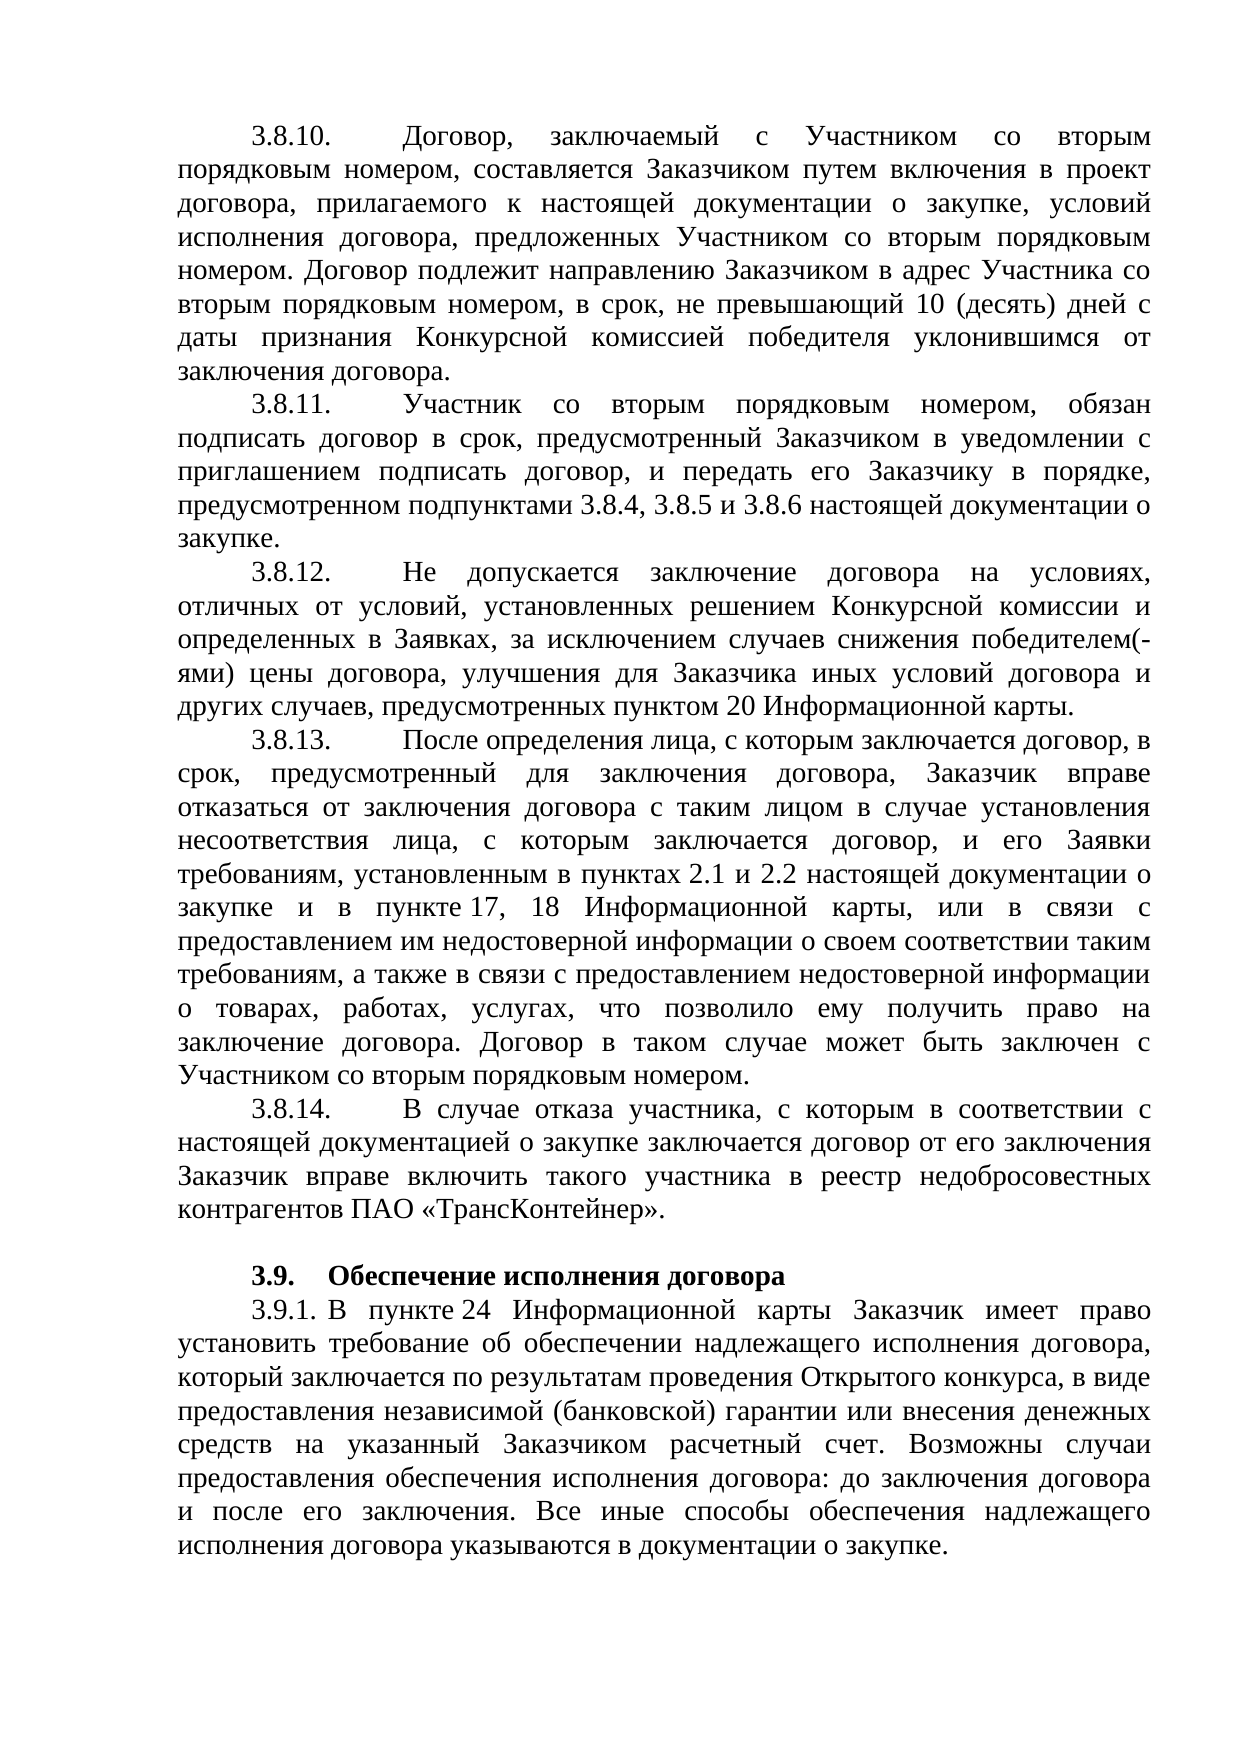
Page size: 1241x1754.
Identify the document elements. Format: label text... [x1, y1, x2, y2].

list В случае отказа участника, с которым в соответствии с настоящей документацией о закупке заключается договор от его заключения Заказчик вправе включить такого участника в реестр недобросовестных контрагентов ПАО «ТрансКонтейнер». [177, 1091, 1152, 1225]
list В пункте 24 Информационной карты Заказчик имеет право установить требование об обеспечении надлежащего исполнения договора, который заключается по результатам проведения Открытого конкурса, в виде предоставления независимой (банковской) гарантии или внесения денежных средств на указанный Заказчиком расчетный счет. Возможны случаи предоставления обеспечения исполнения договора: до заключения договора и после его заключения. Все иные способы обеспечения надлежащего исполнения договора указываются в документации о закупке. [177, 1292, 1152, 1560]
list Договор, заключаемый с Участником со вторым порядковым номером, составляется Заказчиком путем включения в проект договора, прилагаемого к настоящей документации о закупке, условий исполнения договора, предложенных Участником со вторым порядковым номером. Договор подлежит направлению Заказчиком в адрес Участника со вторым порядковым номером, в срок, не превышающий 10 (десять) дней с даты признания Конкурсной комиссией победителя уклонившимся от заключения договора. [177, 118, 1152, 386]
list Не допускается заключение договора на условиях, отличных от условий, установленных решением Конкурсной комиссии и определенных в Заявках, за исключением случаев снижения победителем(-ями) цены договора, улучшения для Заказчика иных условий договора и других случаев, предусмотренных пунктом 20 Информационной карты. [177, 554, 1152, 722]
list После определения лица, с которым заключается договор, в срок, предусмотренный для заключения договора, Заказчик вправе отказаться от заключения договора с таким лицом в случае установления несоответствия лица, с которым заключается договор, и его Заявки требованиям, установленным в пунктах 2.1 и 2.2 настоящей документации о закупке и в пункте 17, 18 Информационной карты, или в связи с предоставлением им недостоверной информации о своем соответствии таким требованиям, а также в связи с предоставлением недостоверной информации о товарах, работах, услугах, что позволило ему получить право на заключение договора. Договор в таком случае может быть заключен с Участником со вторым порядковым номером. [177, 722, 1152, 1091]
list Обеспечение исполнения договора [177, 1258, 1152, 1292]
list Участник со вторым порядковым номером, обязан подписать договор в срок, предусмотренный Заказчиком в уведомлении с приглашением подписать договор, и передать его Заказчику в порядке, предусмотренном подпунктами 3.8.4, 3.8.5 и 3.8.6 настоящей документации о закупке. [177, 386, 1152, 554]
